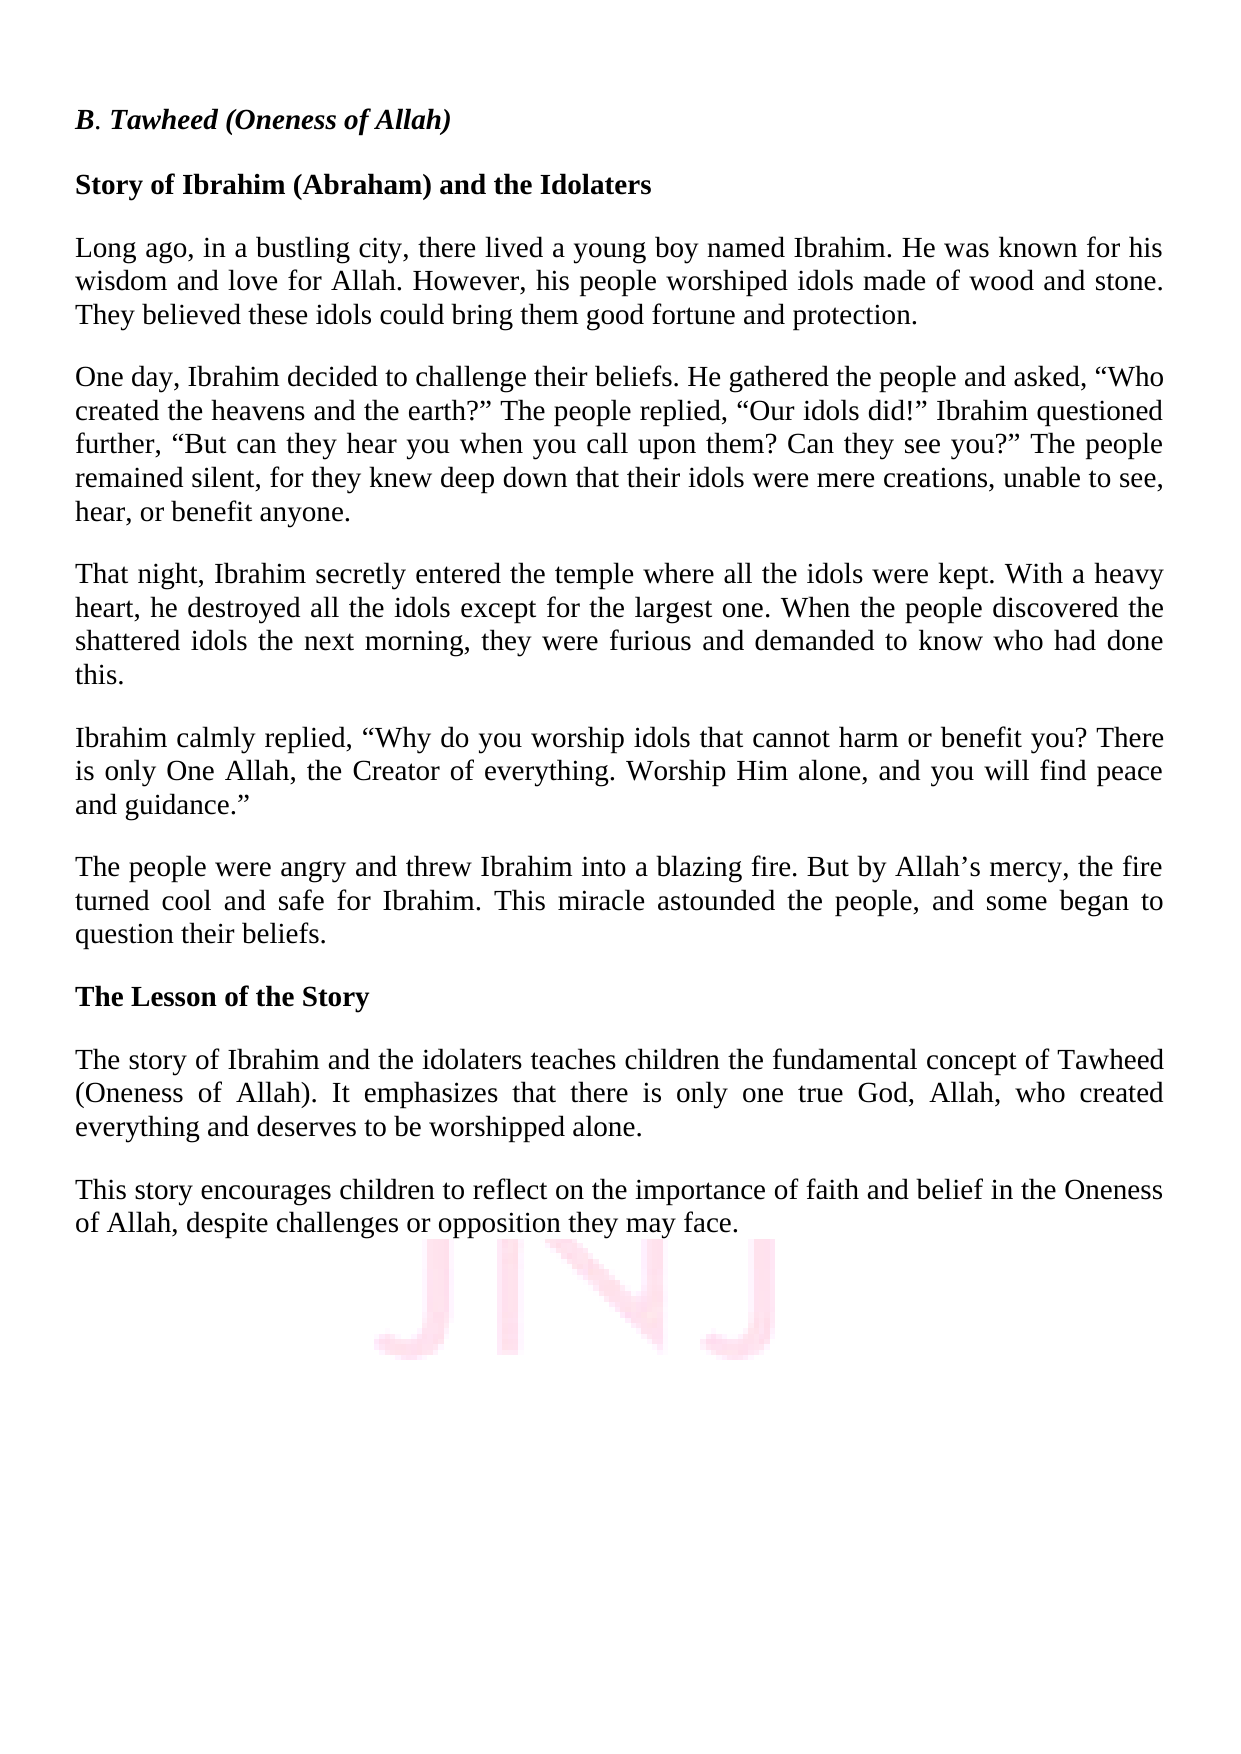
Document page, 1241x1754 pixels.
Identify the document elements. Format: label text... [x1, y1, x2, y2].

subtitle B. Tawheed (Oneness of Allah) [75, 102, 1165, 135]
subtitle Story of Ibrahim (Abraham) and the Idolaters [75, 167, 1165, 201]
text The people were angry and threw Ibrahim into a blazing fire. But by Allah’s mercy, the fire turned cool and safe for Ibrahim. This miracle astounded the people, and some began to question their beliefs. [75, 849, 1165, 950]
subtitle The Lesson of the Story [75, 979, 1165, 1013]
text That night, Ibrahim secretly entered the temple where all the idols were kept. With a heavy heart, he destroyed all the idols except for the largest one. When the people discovered the shattered idols the next morning, they were furious and demanded to know who had done this. [75, 556, 1165, 691]
text The story of Ibrahim and the idolaters teaches children the fundamental concept of Tawheed (Oneness of Allah). It emphasizes that there is only one true God, Allah, who created everything and deserves to be worshipped alone. [75, 1042, 1165, 1143]
text One day, Ibrahim decided to challenge their beliefs. He gathered the people and asked, “Who created the heavens and the earth?” The people replied, “Our idols did!” Ibrahim questioned further, “But can they hear you when you call upon them? Can they see you?” The people remained silent, for they knew deep down that their idols were mere creations, unable to see, hear, or benefit anyone. [75, 359, 1165, 527]
text This story encourages children to reflect on the importance of faith and belief in the Oneness of Allah, despite challenges or opposition they may face. [75, 1172, 1165, 1239]
text Ibrahim calmly replied, “Why do you worship idols that cannot harm or benefit you? There is only One Allah, the Creator of everything. Worship Him alone, and you will find peace and guidance.” [75, 720, 1165, 820]
text Long ago, in a bustling city, there lived a young boy named Ibrahim. He was known for his wisdom and love for Allah. However, his people worshiped idols made of wood and stone. They believed these idols could bring them good fortune and protection. [75, 230, 1165, 330]
